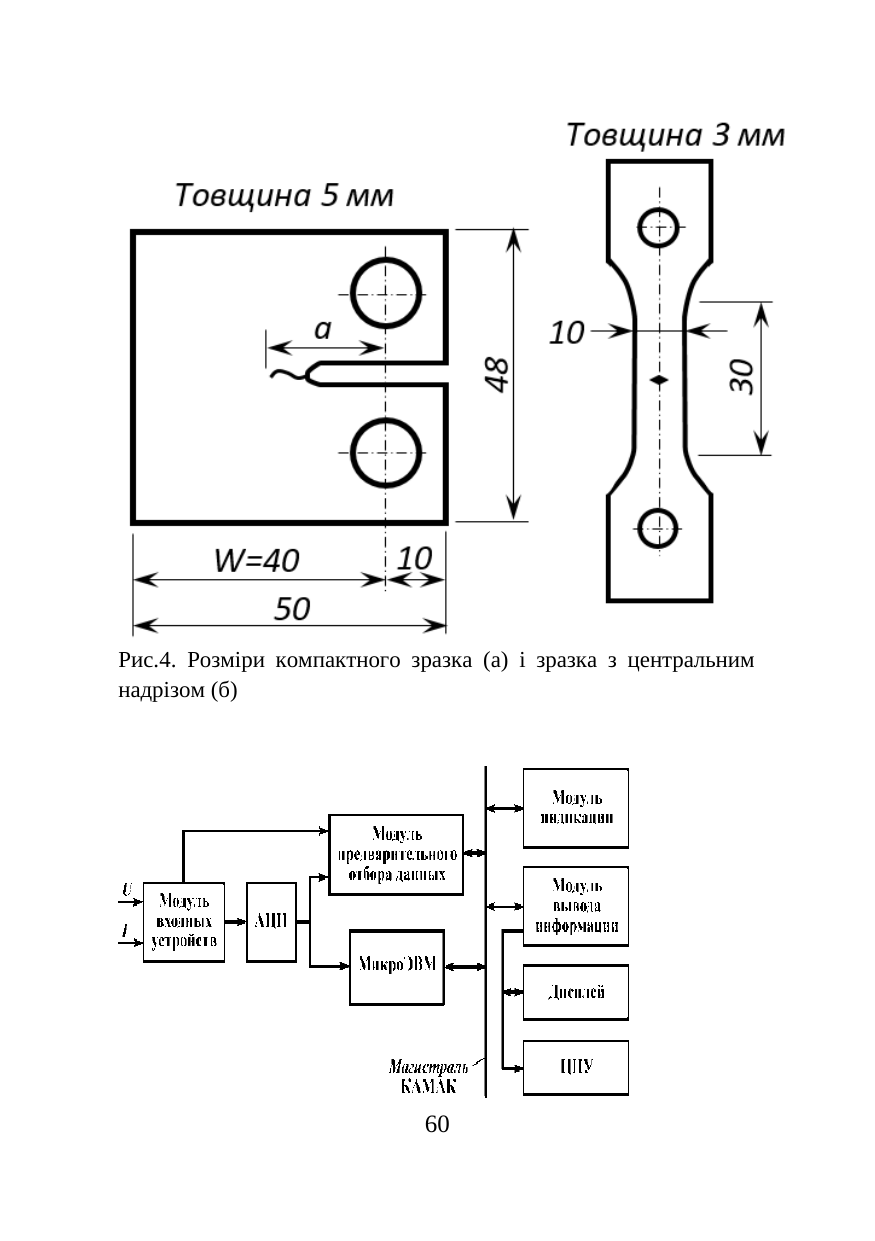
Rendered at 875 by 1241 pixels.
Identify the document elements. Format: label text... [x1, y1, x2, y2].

text Рис.4. Розміри компактного зразка (а) і зразка з центральним надрізом (б) [118, 646, 756, 702]
picture [118, 118, 792, 642]
picture [118, 766, 629, 1098]
